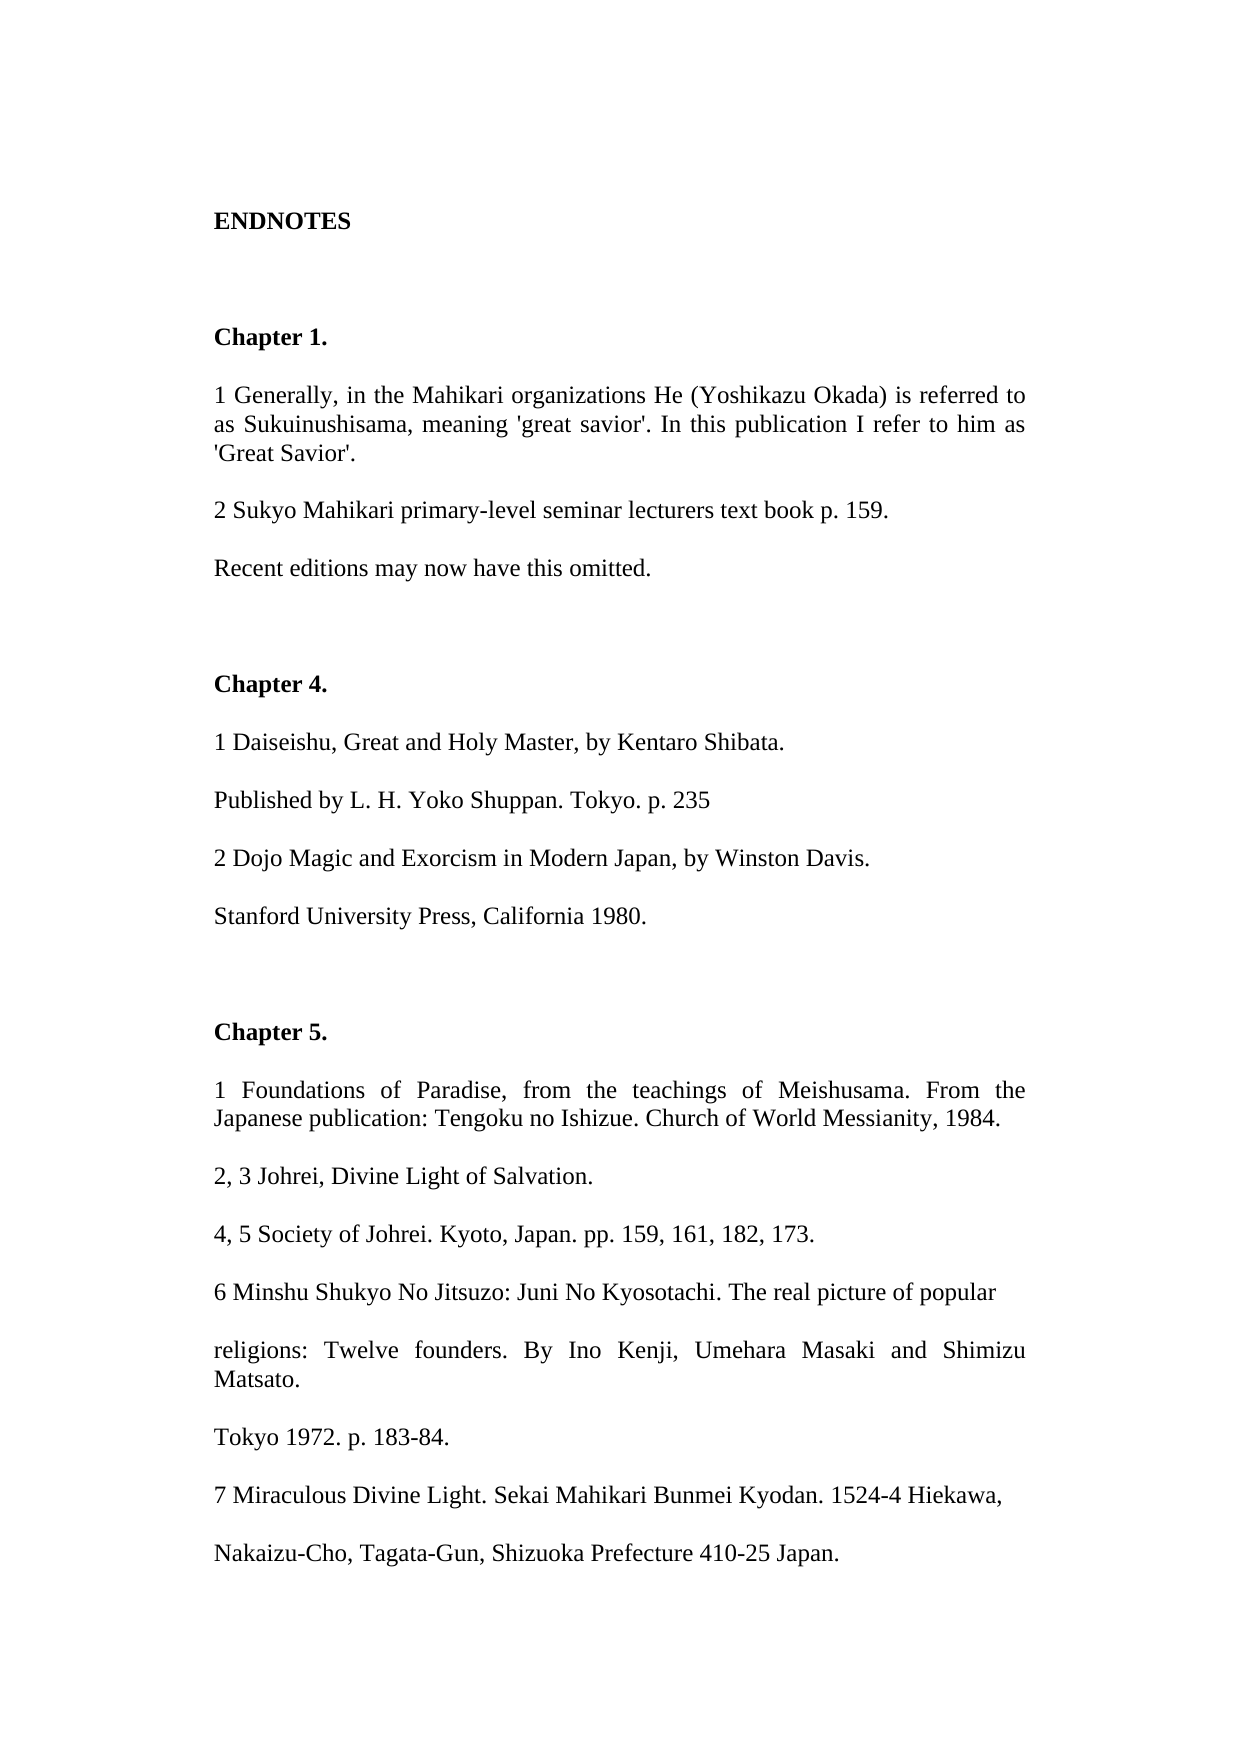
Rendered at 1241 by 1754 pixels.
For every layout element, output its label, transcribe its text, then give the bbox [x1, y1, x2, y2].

text Press, 1980. [214, 901, 1026, 930]
text 1 Daiseishu, Great and Holy Master, by Kentaro Shibata. [214, 727, 1026, 756]
text religions: Twelve founders. By Ino Kenji, Umehara Masaki and Matsato. [214, 1335, 1026, 1393]
text 1 Foundations of Paradise, from the teachings of Meishusama. From the Japanese publication: Tengoku no Ishizue. Messianity, 1984. [214, 1075, 1026, 1132]
text Recent editions may now have this omitted. [214, 553, 1026, 582]
text 6 Minshu Shukyo No Jitsuzo: Juni No Kyosotachi. The real picture of popular [214, 1277, 1026, 1306]
text 7 Miraculous Divine Light. Sekai Mahikari Bunmei Kyodan. 1524-4 Hiekawa, [214, 1480, 1026, 1508]
text Nakaizu-Cho, Tagata-Gun, 410-25 . [214, 1538, 1026, 1566]
text Published by L. H. Yoko Shuppan. . p. 235 [214, 785, 1026, 814]
text Chapter 5. [214, 1017, 1026, 1046]
text Chapter 1. [214, 322, 1026, 351]
text 2, 3 Johrei, Divine Light of Salvation. [214, 1161, 1026, 1190]
text 4, 5 Society of Johrei. Kyoto, Japan. pp. 159, 161, 182, 173. [214, 1219, 1026, 1248]
text ENDNOTES [214, 206, 1026, 235]
text 2 Sukyo Mahikari primary-level seminar lecturers text book p. 159. [214, 496, 1026, 524]
text 1972. p. 183-84. [214, 1422, 1026, 1451]
text 1 Generally, in the Mahikari organizations He (Yoshikazu Okada) is referred to as Sukuinushisama, meaning 'great savior'. In this publication I refer to him as 'Great Savior'. [214, 380, 1026, 466]
text 2 Dojo Magic and Exorcism in Modern , by Winston Davis. [214, 843, 1026, 872]
text Chapter 4. [214, 669, 1026, 698]
